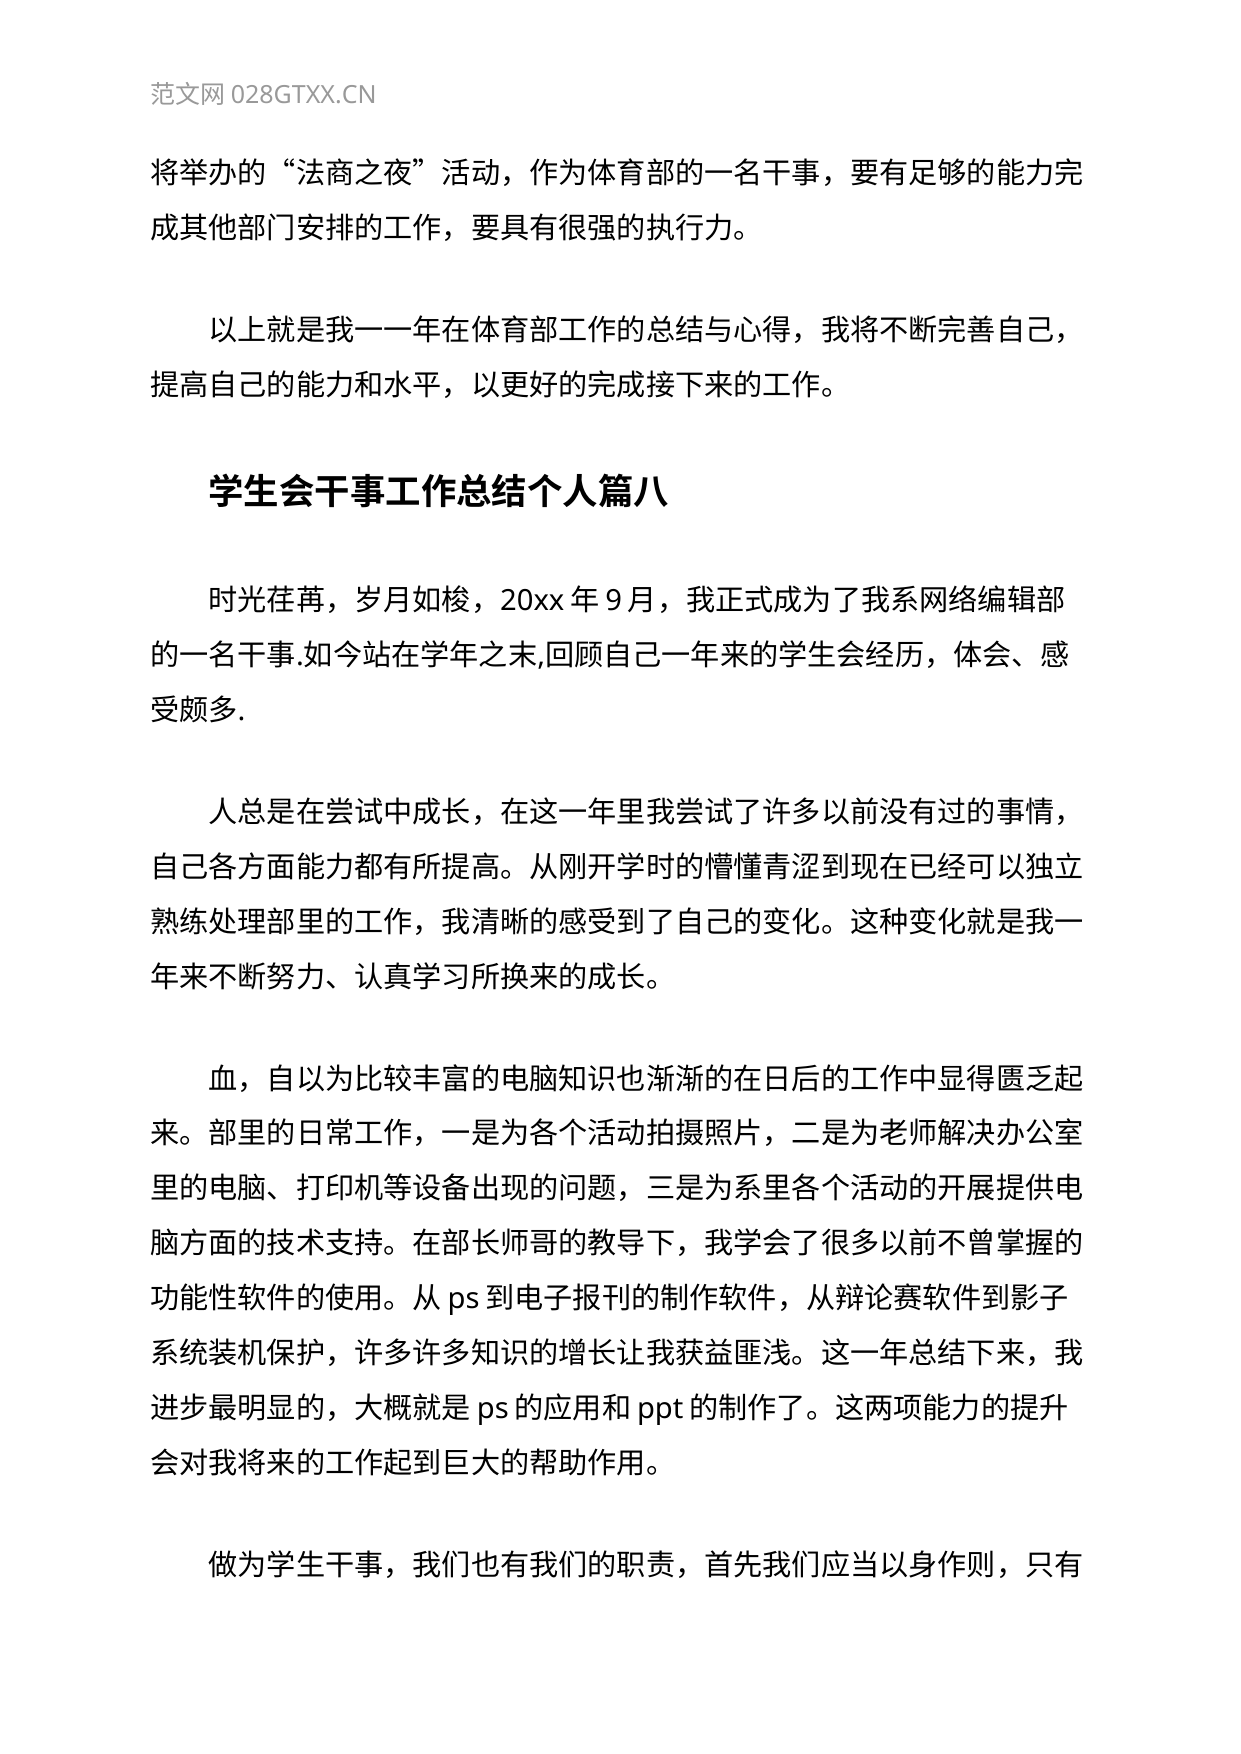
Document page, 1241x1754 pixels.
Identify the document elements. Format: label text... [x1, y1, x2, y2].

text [150, 1541, 1090, 1584]
text 时光荏苒，岁月如梭，20xx年9月，我正式成为了我系网络编辑部的一名干事.如今站在学年之末,回顾自己一年来的学生会经历，体会、感受颇多. [150, 577, 1090, 729]
text 人总是在尝试中成长，在这一年里我尝试了许多以前没有过的事情，自己各方面能力都有所提高。从刚开学时的懵懂青涩到现在已经可以独立熟练处理部里的工作，我清晰的感受到了自己的变化。这种变化就是我一年来不断努力、认真学习所换来的成长。 [150, 789, 1090, 996]
text 血，自以为比较丰富的电脑知识也渐渐的在日后的工作中显得匮乏起来。部里的日常工作，一是为各个活动拍摄照片，二是为老师解决办公室里的电脑、打印机等设备出现的问题，三是为系里各个活动的开展提供电脑方面的技术支持。在部长师哥的教导下，我学会了很多以前不曾掌握的功能性软件的使用。从ps到电子报刊的制作软件，从辩论赛软件到影子系统装机保护，许多许多知识的增长让我获益匪浅。这一年总结下来，我进步最明显的，大概就是ps的应用和ppt的制作了。这两项能力的提升会对我将来的工作起到巨大的帮助作用。 [150, 1055, 1090, 1482]
text 学生会干事工作总结个人篇八 [150, 463, 1090, 514]
text 以上就是我一一年在体育部工作的总结与心得，我将不断完善自己，提高自己的能力和水平，以更好的完成接下来的工作。 [150, 307, 1090, 404]
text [150, 150, 1090, 247]
